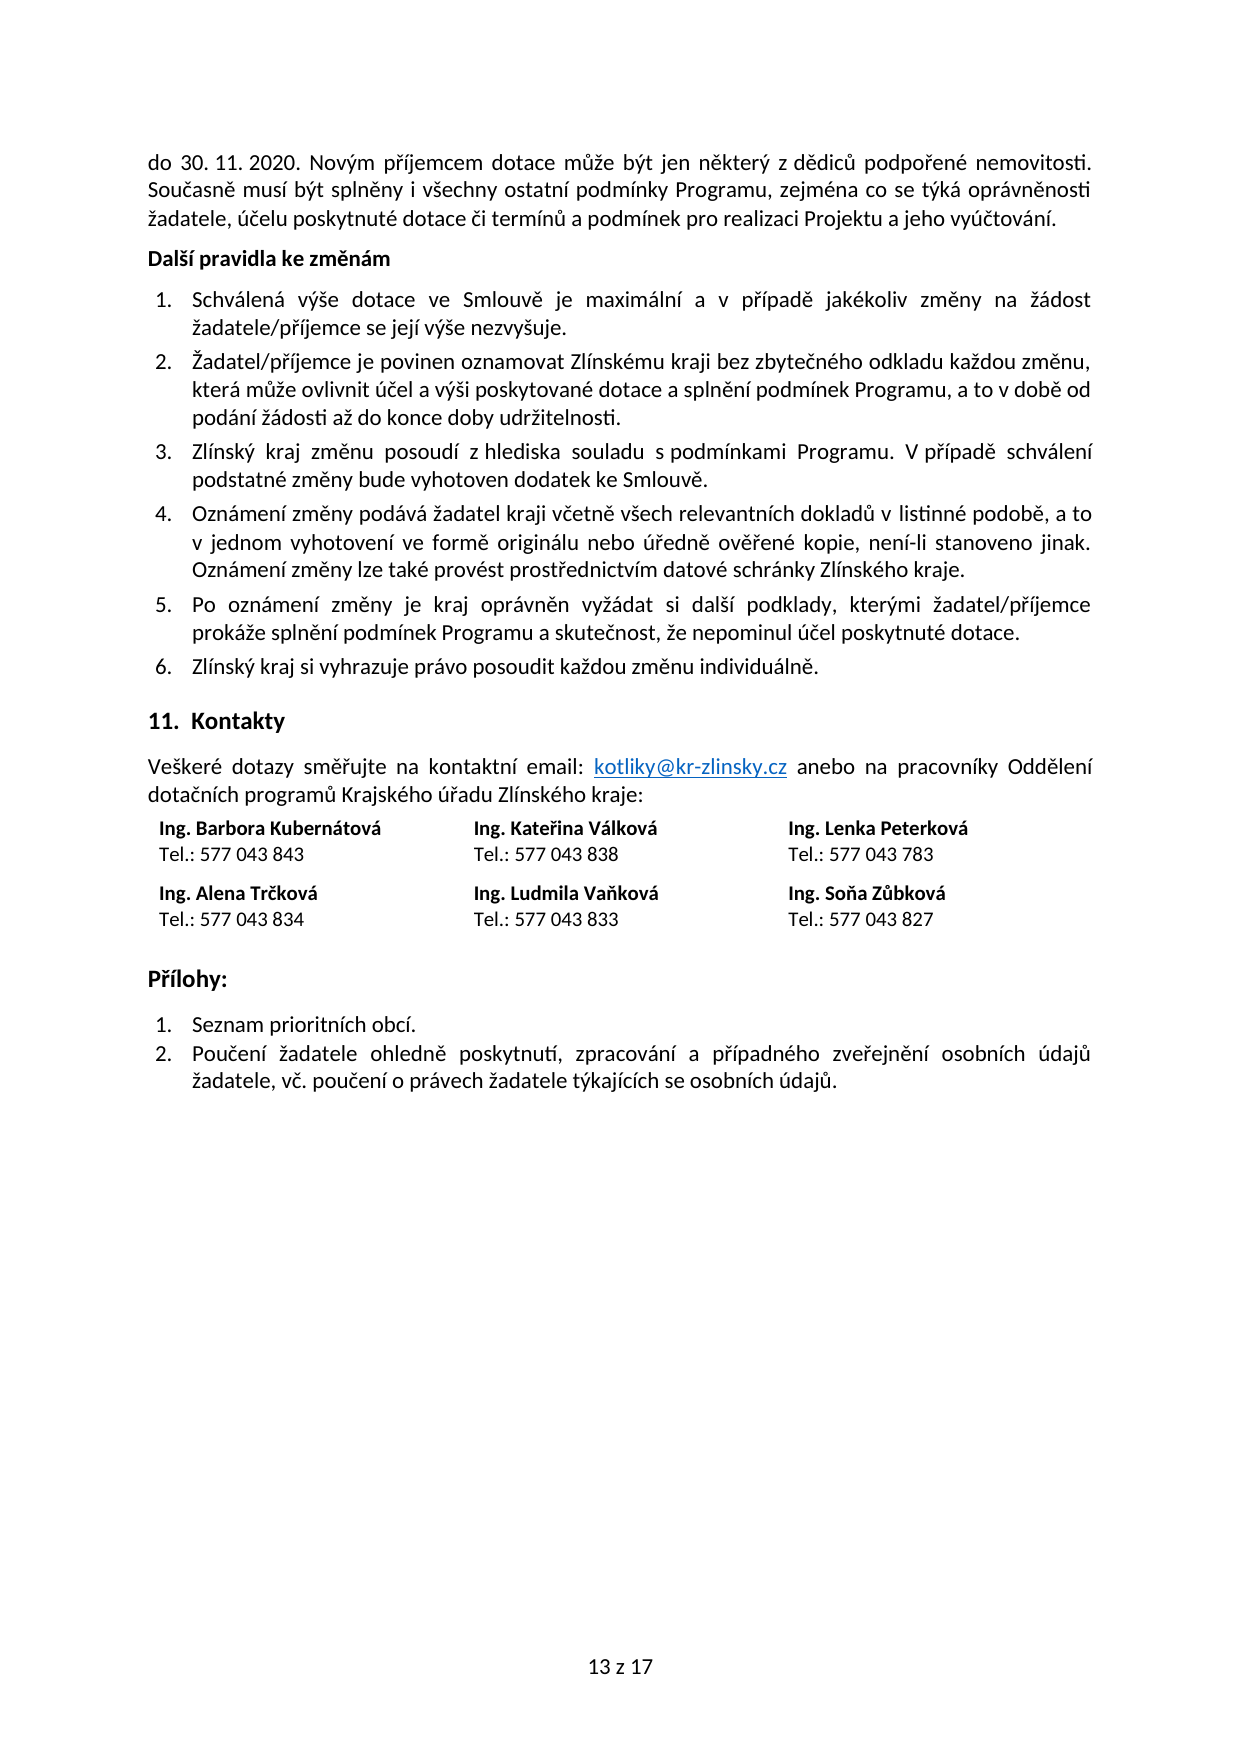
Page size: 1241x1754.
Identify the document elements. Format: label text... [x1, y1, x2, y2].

list Zlínský kraj změnu posoudí z hlediska souladu s podmínkami Programu. V případě schválení podstatné změny bude vyhotoven dodatek ke Smlouvě. [155, 437, 1093, 493]
text Veškeré dotazy směřujte na kontaktní email: kotliky@kr-zlinsky.cz anebo na pracovníky Oddělení dotačních programů Krajského úřadu Zlínského kraje: [148, 752, 1093, 808]
text Další pravidla ke změnám [148, 244, 1093, 272]
list Poučení žadatele ohledně poskytnutí, zpracování a případného zveřejnění osobních údajů žadatele, vč. poučení o právech žadatele týkajících se osobních údajů. [155, 1039, 1093, 1095]
list Zlínský kraj si vyhrazuje právo posoudit každou změnu individuálně. [155, 652, 1093, 680]
table_cell Ing. Ludmila Vaňková Tel.: 577 043 833 [462, 874, 777, 938]
subtitle 11. Kontakty [148, 705, 1093, 736]
table_cell Ing. Alena Trčková Tel.: 577 043 834 [148, 874, 462, 938]
table_header Ing. Barbora Kubernátová Tel.: 577 043 843 [148, 809, 462, 873]
subtitle Přílohy: [148, 963, 1093, 994]
list Oznámení změny podává žadatel kraji včetně všech relevantních dokladů v listinné podobě, a to v jednom vyhotovení ve formě originálu nebo úředně ověřené kopie, není-li stanoveno jinak. Oznámení změny lze také provést prostřednictvím datové schránky Zlínského kraje. [155, 499, 1093, 584]
table_cell Ing. Soňa Zůbková Tel.: 577 043 827 [777, 874, 1092, 938]
list Po oznámení změny je kraj oprávněn vyžádat si další podklady, kterými žadatel/příjemce prokáže splnění podmínek Programu a skutečnost, že nepominul účel poskytnuté dotace. [155, 590, 1093, 646]
list Schválená výše dotace ve Smlouvě je maximální a v případě jakékoliv změny na žádost žadatele/příjemce se její výše nezvyšuje. [155, 285, 1093, 341]
list Seznam prioritních obcí. [155, 1011, 1093, 1039]
list Žadatel/příjemce je povinen oznamovat Zlínskému kraji bez zbytečného odkladu každou změnu, která může ovlivnit účel a výši poskytované dotace a splnění podmínek Programu, a to v době od podání žádosti až do konce doby udržitelnosti. [155, 347, 1093, 431]
table_header Ing. Kateřina Válková Tel.: 577 043 838 [462, 809, 777, 873]
table_header Ing. Lenka Peterková Tel.: 577 043 783 [777, 809, 1092, 873]
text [148, 148, 1093, 232]
